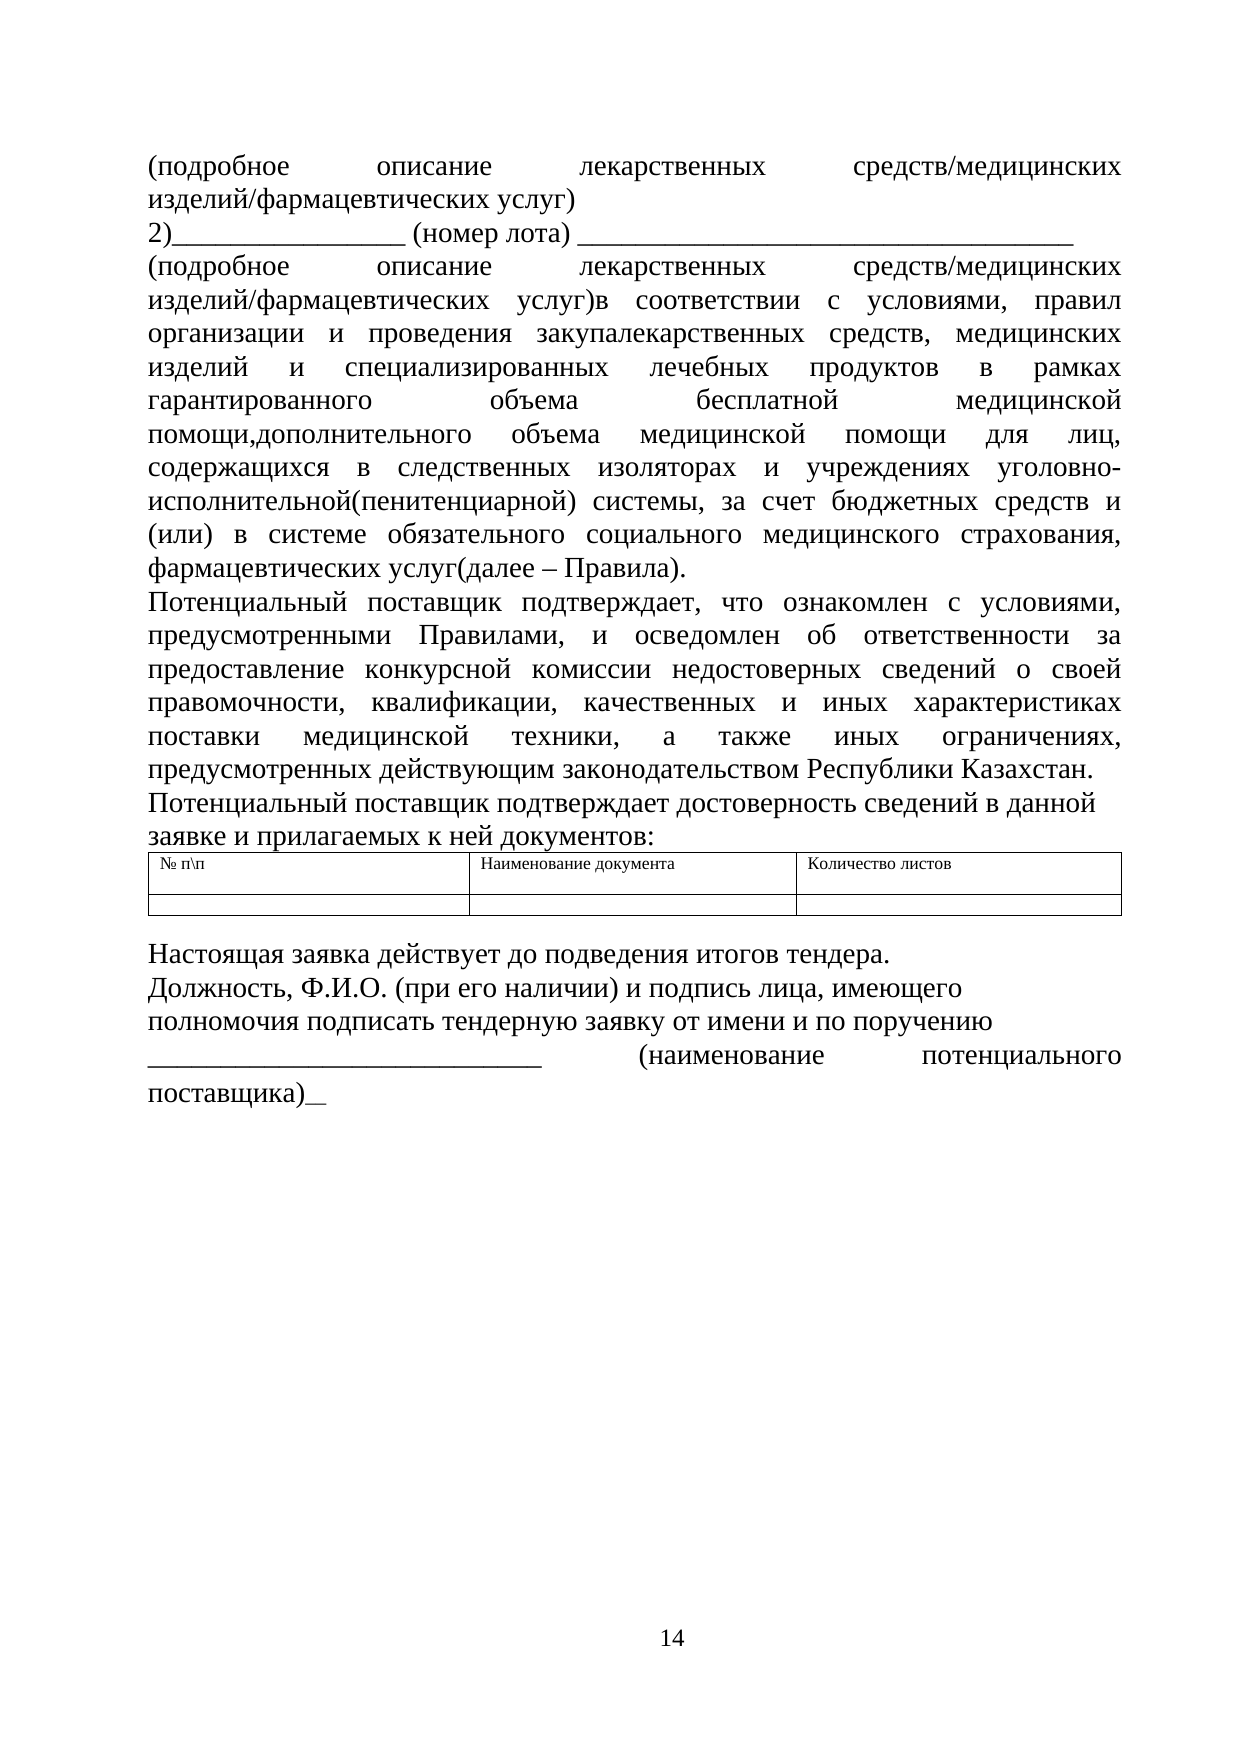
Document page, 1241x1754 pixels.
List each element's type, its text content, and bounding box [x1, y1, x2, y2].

table_header Наименование документа [470, 853, 796, 894]
table_cell [149, 895, 469, 915]
text Потенциальный поставщик подтверждает, что ознакомлен с условиями, предусмотренными Правилами, и осведомлен об ответственности за предоставление конкурсной комиссии недостоверных сведений о своей правомочности, квалификации, качественных и иных характеристиках поставки медицинской техники, а также иных ограничениях, предусмотренных действующим законодательством Республики Казахстан. [148, 584, 1122, 785]
text (подробное описание лекарственных средств/медицинских изделий/фармацевтических услуг)в соответствии с условиями, правил организации и проведения закупалекарственных средств, медицинских изделий и специализированных лечебных продуктов в рамках гарантированного объема бесплатной медицинской помощи,дополнительного объема медицинской помощи для лиц, содержащихся в следственных изоляторах и учреждениях уголовно-исполнительной(пенитенциарной) системы, за счет бюджетных средств и (или) в системе обязательного социального медицинского страхования, фармацевтических услуг(далее – Правила). [148, 248, 1122, 584]
table_header № п\п [149, 853, 469, 894]
table_cell [470, 895, 796, 915]
table_cell [797, 895, 1121, 915]
text заявке и прилагаемых к ней документов: [148, 818, 1122, 852]
text полномочия подписать тендерную заявку от имени и по поручению [148, 1003, 1122, 1037]
text ___________________________ (наименование потенциального поставщика)__ [148, 1037, 1122, 1109]
text Должность, Ф.И.О. (при его наличии) и подпись лица, имеющего [148, 970, 1122, 1003]
table_header Количество листов [797, 853, 1121, 894]
text Настоящая заявка действует до подведения итогов тендера. [148, 936, 1122, 970]
text 2)________________ (номер лота) __________________________________ [148, 215, 1122, 248]
text Потенциальный поставщик подтверждает достоверность сведений в данной [148, 785, 1122, 818]
text (подробное описание лекарственных средств/медицинских изделий/фармацевтических услуг) [148, 148, 1122, 215]
